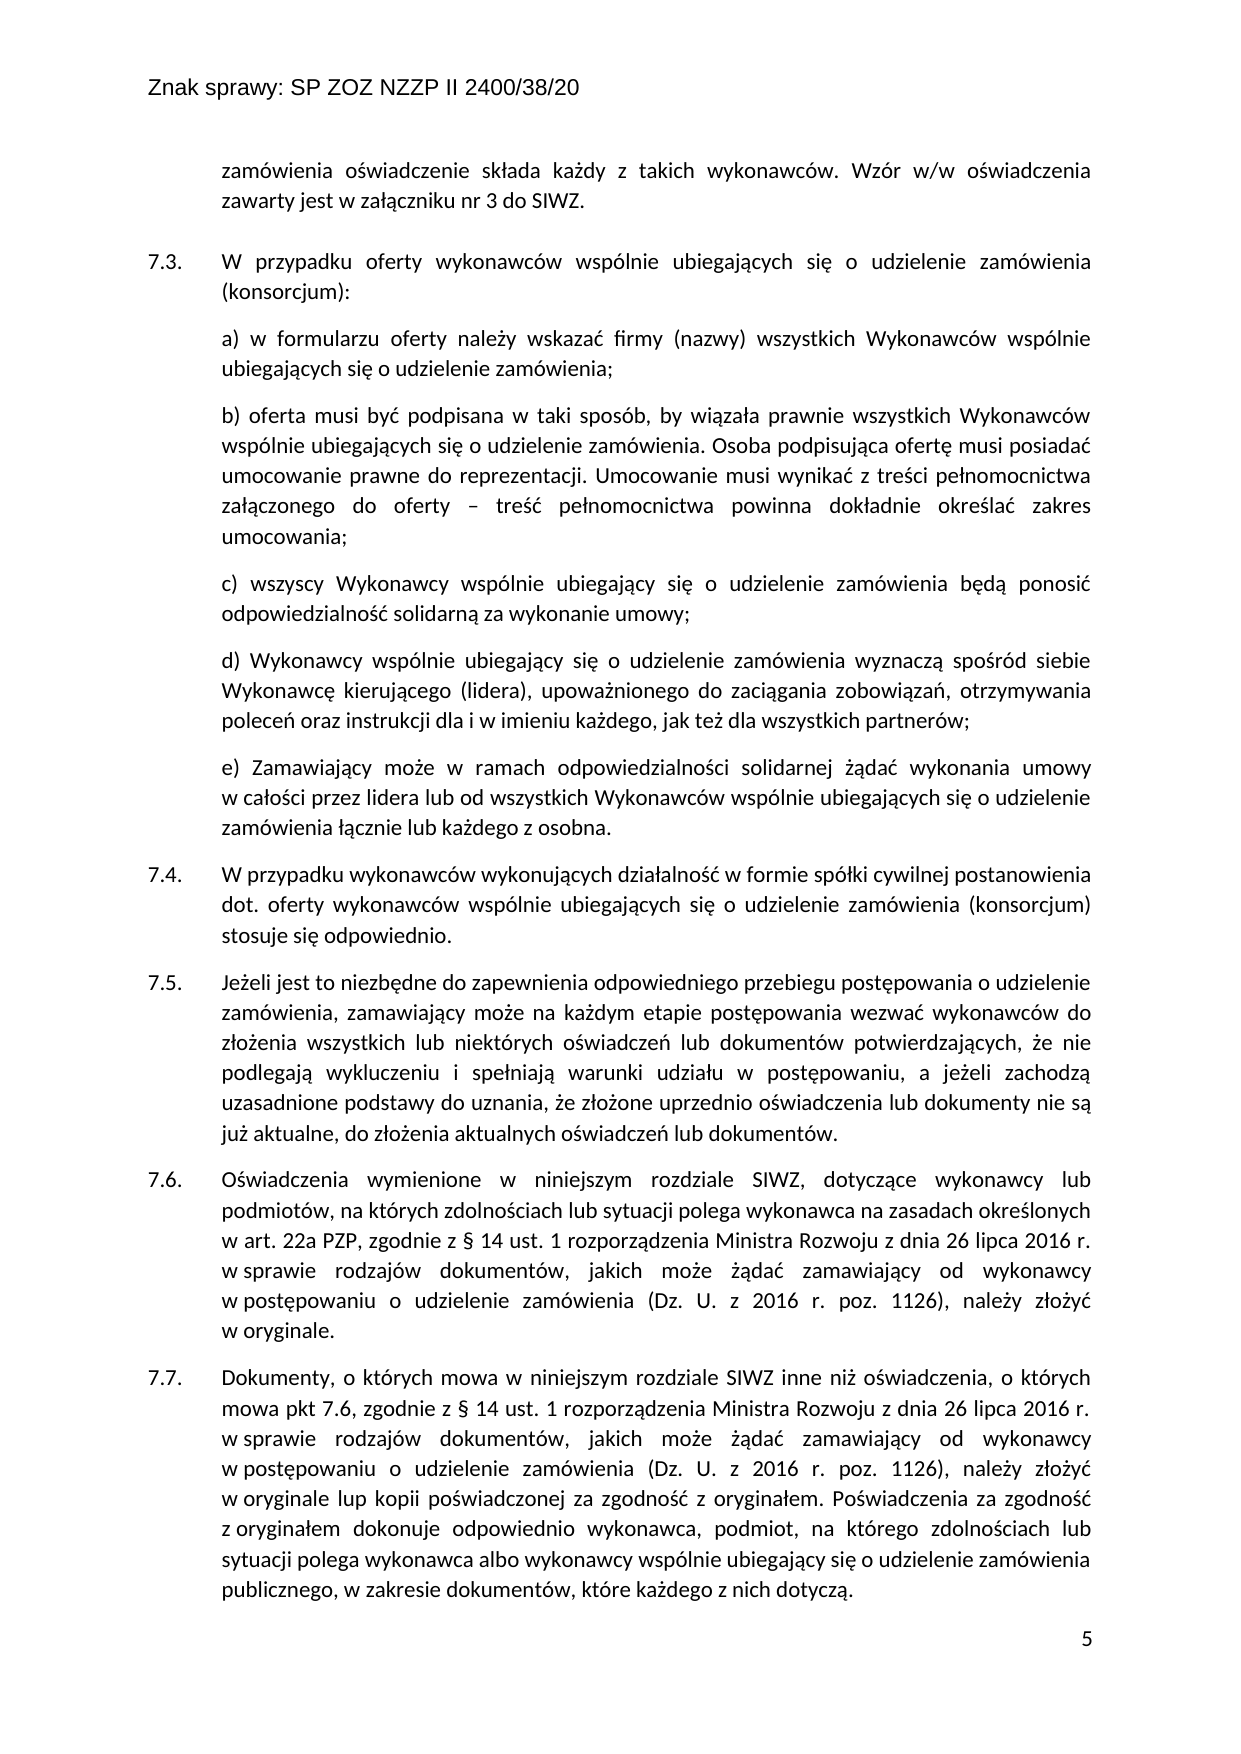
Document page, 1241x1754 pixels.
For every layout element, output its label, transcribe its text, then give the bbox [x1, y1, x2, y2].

text 7.4. W przypadku wykonawców wykonujących działalność w formie spółki cywilnej postanowienia dot. oferty wykonawców wspólnie ubiegających się o udzielenie zamówienia (konsorcjum) stosuje się odpowiednio. [148, 860, 1093, 949]
text a) w formularzu oferty należy wskazać firmy (nazwy) wszystkich Wykonawców wspólnie ubiegających się o udzielenie zamówienia; [221, 324, 1093, 382]
text d) Wykonawcy wspólnie ubiegający się o udzielenie zamówienia wyznaczą spośród siebie Wykonawcę kierującego (lidera), upoważnionego do zaciągania zobowiązań, otrzymywania poleceń oraz instrukcji dla i w imieniu każdego, jak też dla wszystkich partnerów; [221, 646, 1093, 734]
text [221, 156, 1093, 214]
text b) oferta musi być podpisana w taki sposób, by wiązała prawnie wszystkich Wykonawców wspólnie ubiegających się o udzielenie zamówienia. Osoba podpisująca ofertę musi posiadać umocowanie prawne do reprezentacji. Umocowanie musi wynikać z treści pełnomocnictwa załączonego do oferty – treść pełnomocnictwa powinna dokładnie określać zakres umocowania; [221, 401, 1093, 550]
text 7.7. Dokumenty, o których mowa w niniejszym rozdziale SIWZ inne niż oświadczenia, o których mowa pkt 7.6, zgodnie z § 14 ust. 1 rozporządzenia Ministra Rozwoju z dnia 26 lipca 2016 r. w sprawie rodzajów dokumentów, jakich może żądać zamawiający od wykonawcy w postępowaniu o udzielenie zamówienia (Dz. U. z 2016 r. poz. 1126), należy złożyć w oryginale lup kopii poświadczonej za zgodność z oryginałem. Poświadczenia za zgodność z oryginałem dokonuje odpowiednio wykonawca, podmiot, na którego zdolnościach lub sytuacji polega wykonawca albo wykonawcy wspólnie ubiegający się o udzielenie zamówienia publicznego, w zakresie dokumentów, które każdego z nich dotyczą. [148, 1363, 1093, 1603]
text 7.5. Jeżeli jest to niezbędne do zapewnienia odpowiedniego przebiegu postępowania o udzielenie zamówienia, zamawiający może na każdym etapie postępowania wezwać wykonawców do złożenia wszystkich lub niektórych oświadczeń lub dokumentów potwierdzających, że nie podlegają wykluczeniu i spełniają warunki udziału w postępowaniu, a jeżeli zachodzą uzasadnione podstawy do uznania, że złożone uprzednio oświadczenia lub dokumenty nie są już aktualne, do złożenia aktualnych oświadczeń lub dokumentów. [148, 968, 1093, 1147]
text c) wszyscy Wykonawcy wspólnie ubiegający się o udzielenie zamówienia będą ponosić odpowiedzialność solidarną za wykonanie umowy; [221, 569, 1093, 627]
text 7.3. W przypadku oferty wykonawców wspólnie ubiegających się o udzielenie zamówienia (konsorcjum): [148, 247, 1093, 305]
text 7.6. Oświadczenia wymienione w niniejszym rozdziale SIWZ, dotyczące wykonawcy lub podmiotów, na których zdolnościach lub sytuacji polega wykonawca na zasadach określonych w art. 22a PZP, zgodnie z § 14 ust. 1 rozporządzenia Ministra Rozwoju z dnia 26 lipca 2016 r. w sprawie rodzajów dokumentów, jakich może żądać zamawiający od wykonawcy w postępowaniu o udzielenie zamówienia (Dz. U. z 2016 r. poz. 1126), należy złożyć w oryginale. [148, 1166, 1093, 1344]
text e) Zamawiający może w ramach odpowiedzialności solidarnej żądać wykonania umowy w całości przez lidera lub od wszystkich Wykonawców wspólnie ubiegających się o udzielenie zamówienia łącznie lub każdego z osobna. [221, 753, 1093, 841]
